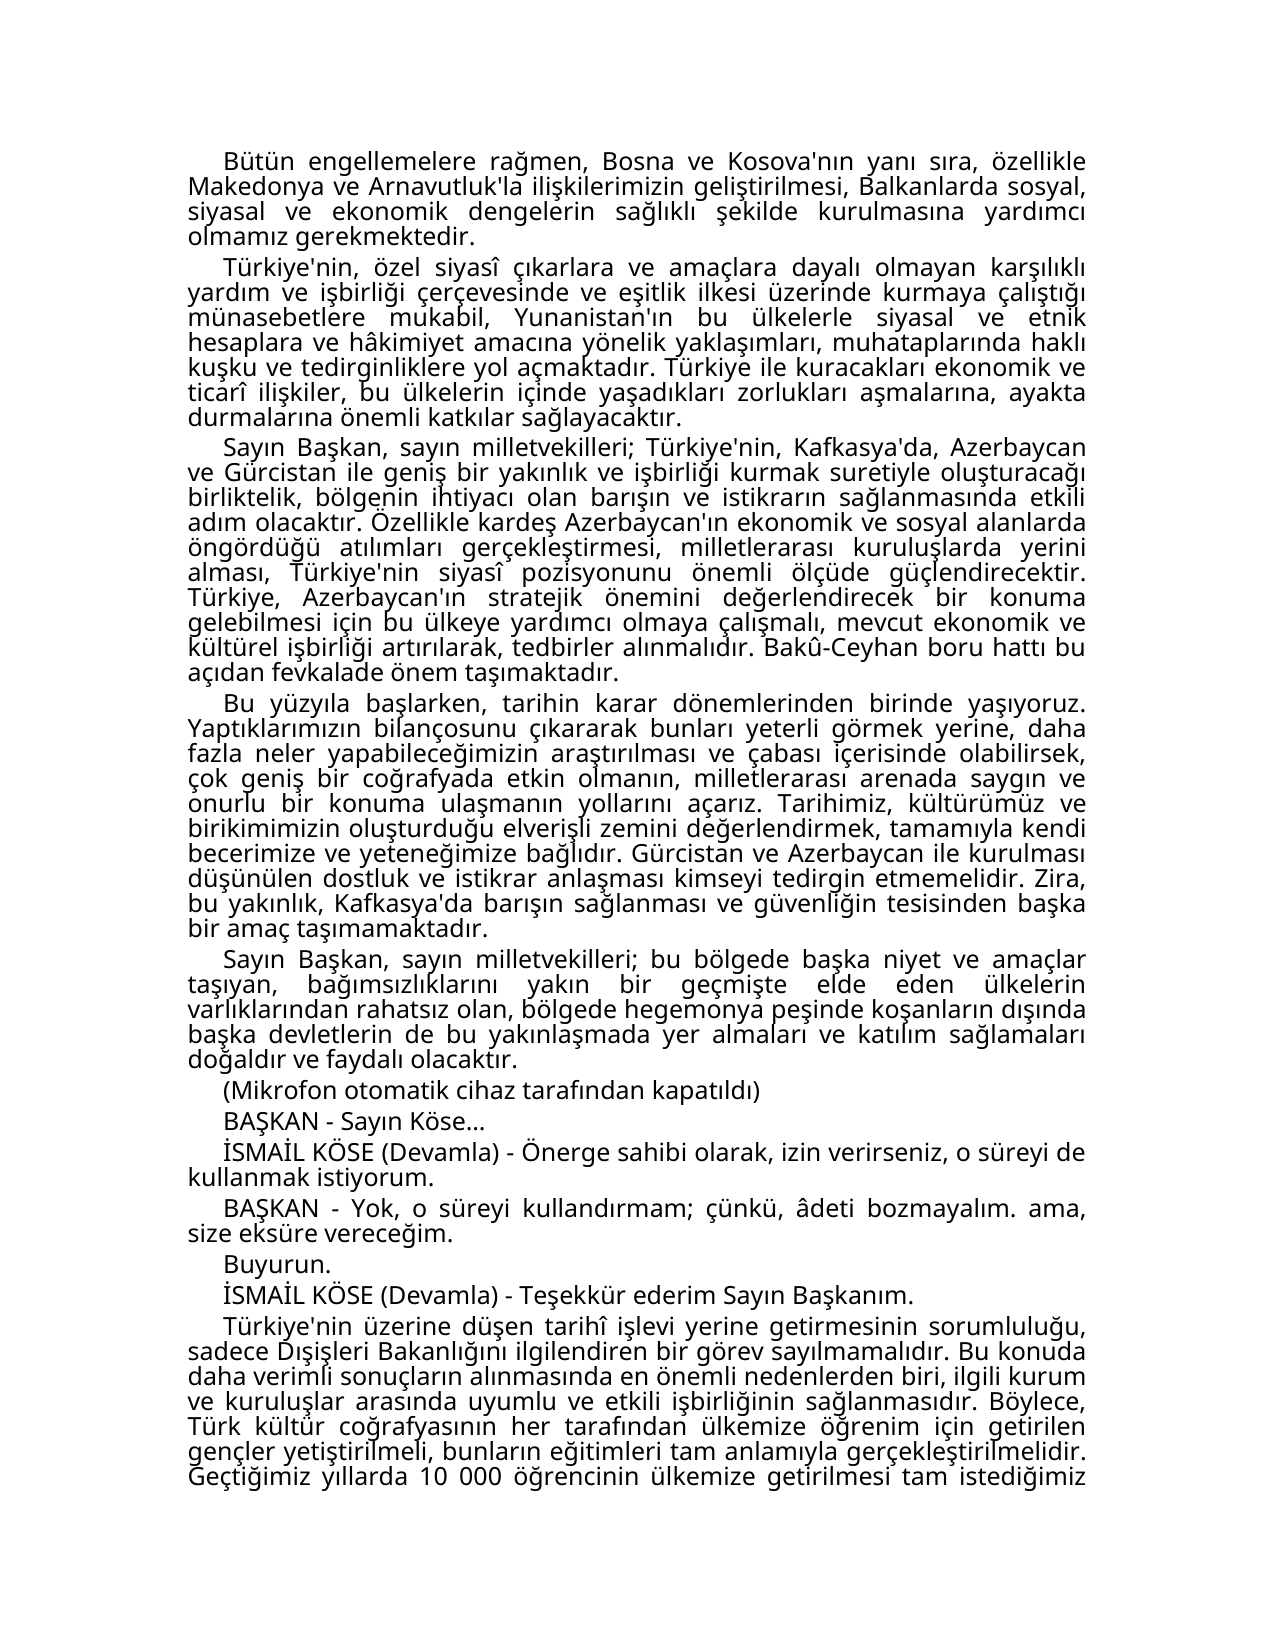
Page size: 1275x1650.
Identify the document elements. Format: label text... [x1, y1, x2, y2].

text İSMAİL KÖSE (Devamla) - Teşekkür ederim Sayın Başkanım. [187, 1284, 1087, 1309]
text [187, 1315, 1087, 1490]
text BAŞKAN - Sayın Köse... [187, 1111, 1087, 1136]
text Türkiye'nin, özel siyasî çıkarlara ve amaçlara dayalı olmayan karşılıklı yardım ve işbirliği çerçevesinde ve eşitlik ilkesi üzerinde kurmaya çalıştığı münasebetlere mukabil, Yunanistan'ın bu ülkelerle siyasal ve etnik hesaplara ve hâkimiyet amacına yönelik yaklaşımları, muhataplarında haklı kuşku ve tedirginliklere yol açmaktadır. Türkiye ile kuracakları ekonomik ve ticarî ilişkiler, bu ülkelerin içinde yaşadıkları zorlukları aşmalarına, ayakta durmalarına önemli katkılar sağlayacaktır. [187, 256, 1087, 431]
text Bu yüzyıla başlarken, tarihin karar dönemlerinden birinde yaşıyoruz. Yaptıklarımızın bilançosunu çıkararak bunları yeterli görmek yerine, daha fazla neler yapabileceğimizin araştırılması ve çabası içerisinde olabilirsek, çok geniş bir coğrafyada etkin olmanın, milletlerarası arenada saygın ve onurlu bir konuma ulaşmanın yollarını açarız. Tarihimiz, kültürümüz ve birikimimizin oluşturduğu elverişli zemini değerlendirmek, tamamıyla kendi becerimize ve yeteneğimize bağlıdır. Gürcistan ve Azerbaycan ile kurulması düşünülen dostluk ve istikrar anlaşması kimseyi tedirgin etmemelidir. Zira, bu yakınlık, Kafkasya'da barışın sağlanması ve güvenliğin tesisinden başka bir amaç taşımamaktadır. [187, 693, 1087, 943]
text Buyurun. [187, 1253, 1087, 1278]
text Sayın Başkan, sayın milletvekilleri; Türkiye'nin, Kafkasya'da, Azerbaycan ve Gürcistan ile geniş bir yakınlık ve işbirliği kurmak suretiyle oluşturacağı birliktelik, bölgenin ihtiyacı olan barışın ve istikrarın sağlanmasında etkili adım olacaktır. Özellikle kardeş Azerbaycan'ın ekonomik ve sosyal alanlarda öngördüğü atılımları gerçekleştirmesi, milletlerarası kuruluşlarda yerini alması, Türkiye'nin siyasî pozisyonunu önemli ölçüde güçlendirecektir. Türkiye, Azerbaycan'ın stratejik önemini değerlendirecek bir konuma gelebilmesi için bu ülkeye yardımcı olmaya çalışmalı, mevcut ekonomik ve kültürel işbirliği artırılarak, tedbirler alınmalıdır. Bakû-Ceyhan boru hattı bu açıdan fevkalade önem taşımaktadır. [187, 437, 1087, 687]
text İSMAİL KÖSE (Devamla) - Önerge sahibi olarak, izin verirseniz, o süreyi de kullanmak istiyorum. [187, 1142, 1087, 1192]
text BAŞKAN - Yok, o süreyi kullandırmam; çünkü, âdeti bozmayalım. ama, size eksüre vereceğim. [187, 1197, 1087, 1247]
text Sayın Başkan, sayın milletvekilleri; bu bölgede başka niyet ve amaçlar taşıyan, bağımsızlıklarını yakın bir geçmişte elde eden ülkelerin varlıklarından rahatsız olan, bölgede hegemonya peşinde koşanların dışında başka devletlerin de bu yakınlaşmada yer almaları ve katılım sağlamaları doğaldır ve faydalı olacaktır. [187, 949, 1087, 1074]
text Bütün engellemelere rağmen, Bosna ve Kosova'nın yanı sıra, özellikle Makedonya ve Arnavutluk'la ilişkilerimizin geliştirilmesi, Balkanlarda sosyal, siyasal ve ekonomik dengelerin sağlıklı şekilde kurulmasına yardımcı olmamız gerekmektedir. [187, 150, 1087, 250]
text (Mikrofon otomatik cihaz tarafından kapatıldı) [187, 1080, 1087, 1105]
